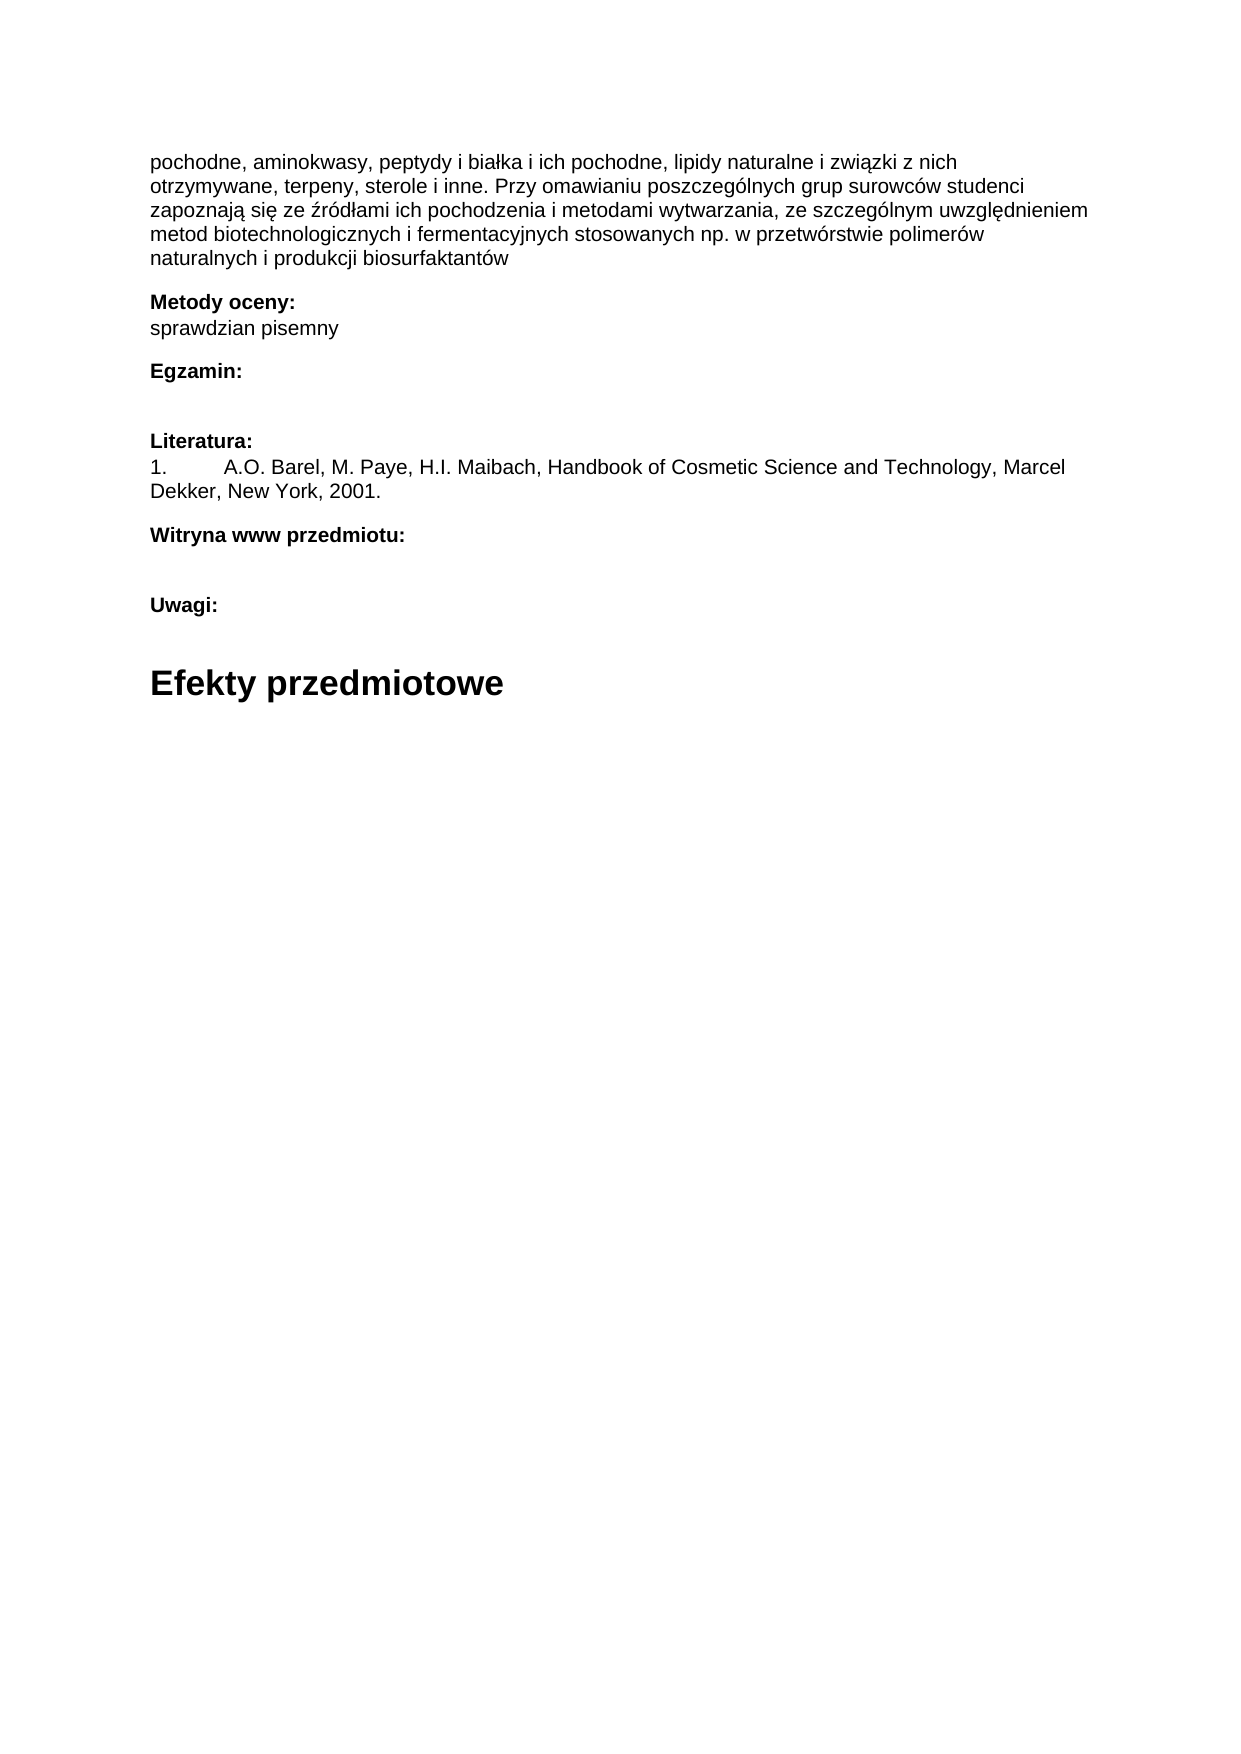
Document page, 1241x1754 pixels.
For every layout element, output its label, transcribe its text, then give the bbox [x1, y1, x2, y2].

text 1. A.O. Barel, M. Paye, H.I. Maibach, Handbook of Cosmetic Science and Technology, Marcel Dekker, New York, 2001. [150, 455, 1090, 503]
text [150, 150, 1090, 270]
text sprawdzian pisemny [150, 316, 1090, 339]
text Witryna www przedmiotu: [150, 523, 1090, 547]
text Uwagi: [150, 593, 1090, 617]
text Metody oceny: [150, 289, 1090, 313]
text Literatura: [150, 429, 1090, 453]
subtitle Efekty przedmiotowe [150, 662, 1090, 703]
text Egzamin: [150, 359, 1090, 383]
